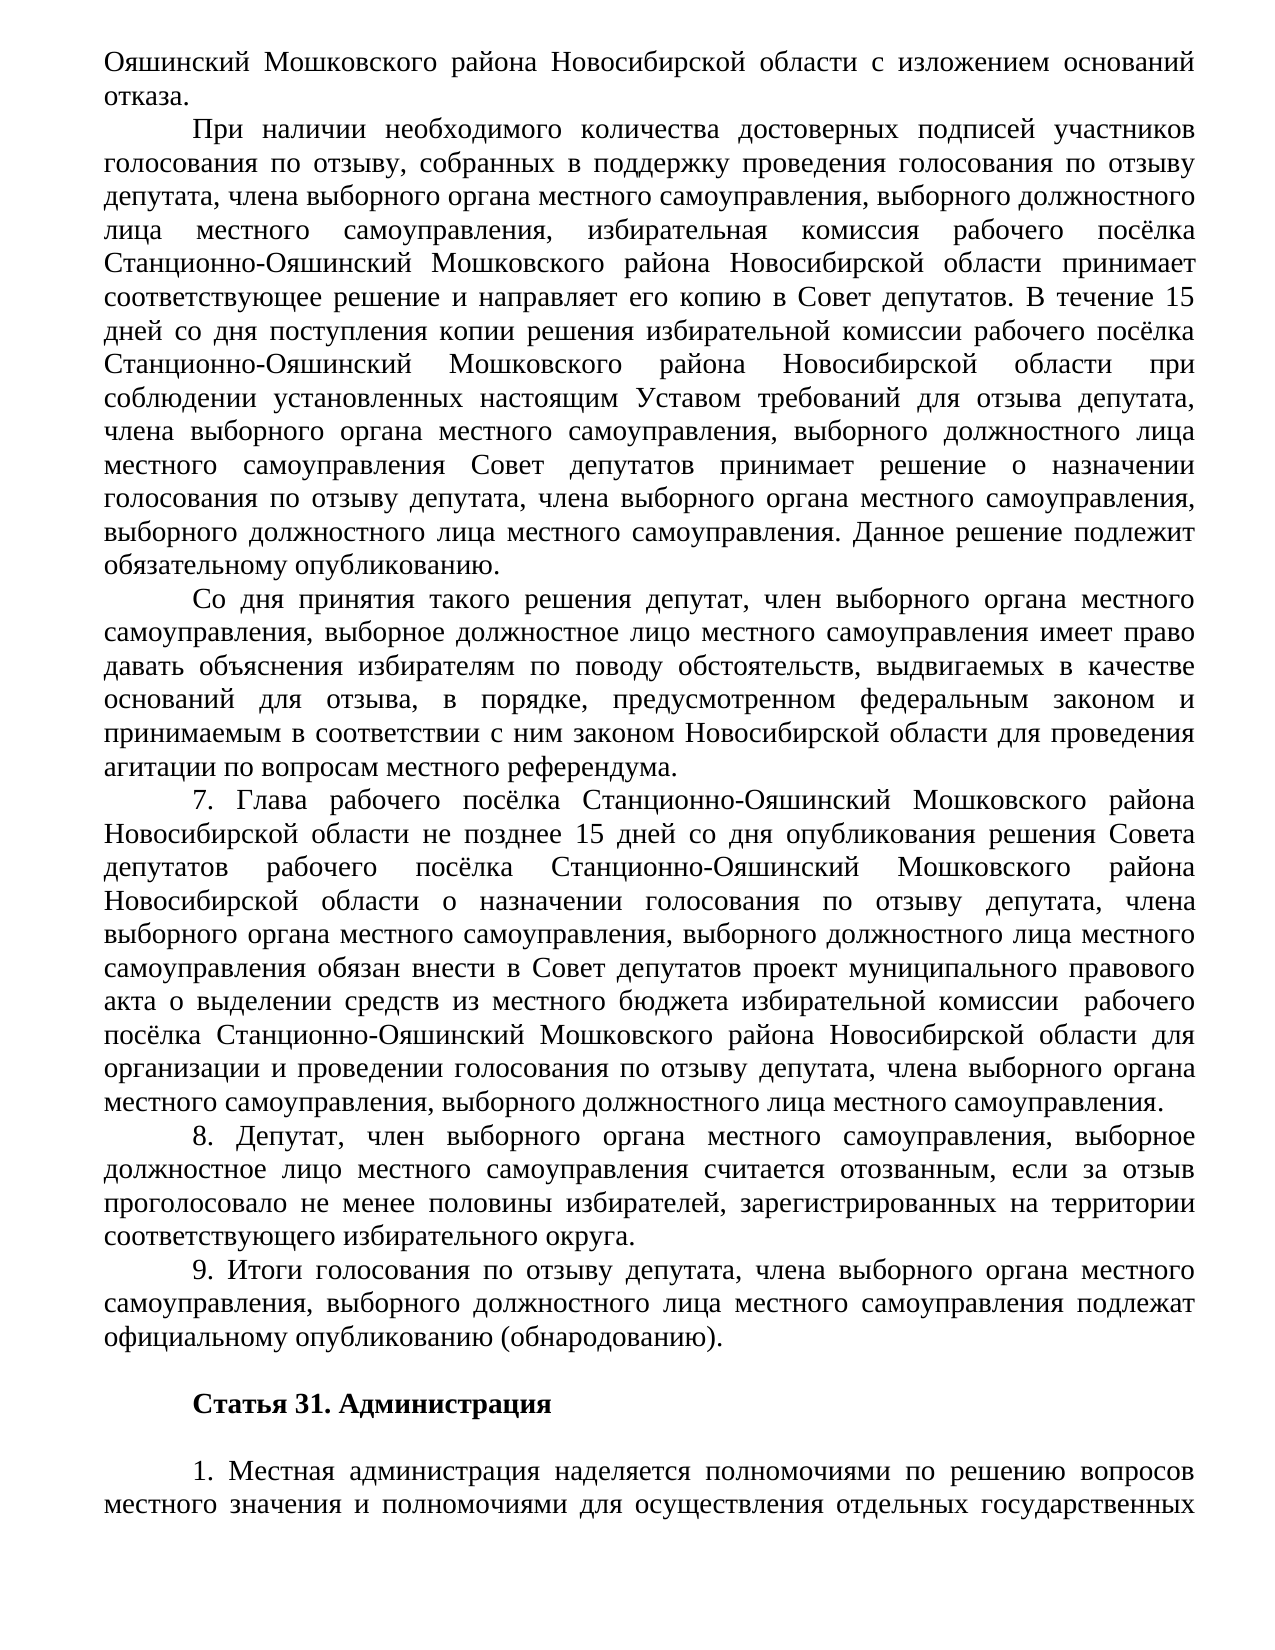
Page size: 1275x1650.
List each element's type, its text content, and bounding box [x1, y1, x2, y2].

text 8. Депутат, член выборного органа местного самоуправления, выборное должностное лицо местного самоуправления считается отозванным, если за отзыв проголосовало не менее половины избирателей, зарегистрированных на территории соответствующего избирательного округа. [103, 1118, 1196, 1252]
text Статья 31. Администрация [103, 1386, 1196, 1419]
text 9. Итоги голосования по отзыву депутата, члена выборного органа местного самоуправления, выборного должностного лица местного самоуправления подлежат официальному опубликованию (обнародованию). [103, 1252, 1196, 1352]
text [103, 44, 1196, 111]
text При наличии необходимого количества достоверных подписей участников голосования по отзыву, собранных в поддержку проведения голосования по отзыву депутата, члена выборного органа местного самоуправления, выборного должностного лица местного самоуправления, избирательная комиссия рабочего посёлка Станционно-Ояшинский Мошковского района Новосибирской области принимает соответствующее решение и направляет его копию в Совет депутатов. В течение 15 дней со дня поступления копии решения избирательной комиссии рабочего посёлка Станционно-Ояшинский Мошковского района Новосибирской области при соблюдении установленных настоящим Уставом требований для отзыва депутата, члена выборного органа местного самоуправления, выборного должностного лица местного самоуправления Совет депутатов принимает решение о назначении голосования по отзыву депутата, члена выборного органа местного самоуправления, выборного должностного лица местного самоуправления. Данное решение подлежит обязательному опубликованию. [103, 111, 1196, 581]
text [103, 1453, 1196, 1520]
text Со дня принятия такого решения депутат, член выборного органа местного самоуправления, выборное должностное лицо местного самоуправления имеет право давать объяснения избирателям по поводу обстоятельств, выдвигаемых в качестве оснований для отзыва, в порядке, предусмотренном федеральным законом и принимаемым в соответствии с ним законом Новосибирской области для проведения агитации по вопросам местного референдума. [103, 581, 1196, 782]
text 7. Глава рабочего посёлка Станционно-Ояшинский Мошковского района Новосибирской области не позднее 15 дней со дня опубликования решения Совета депутатов рабочего посёлка Станционно-Ояшинский Мошковского района Новосибирской области о назначении голосования по отзыву депутата, члена выборного органа местного самоуправления, выборного должностного лица местного самоуправления обязан внести в Совет депутатов проект муниципального правового акта о выделении средств из местного бюджета избирательной комиссии рабочего посёлка Станционно-Ояшинский Мошковского района Новосибирской области для организации и проведении голосования по отзыву депутата, члена выборного органа местного самоуправления, выборного должностного лица местного самоуправления. [103, 782, 1196, 1118]
